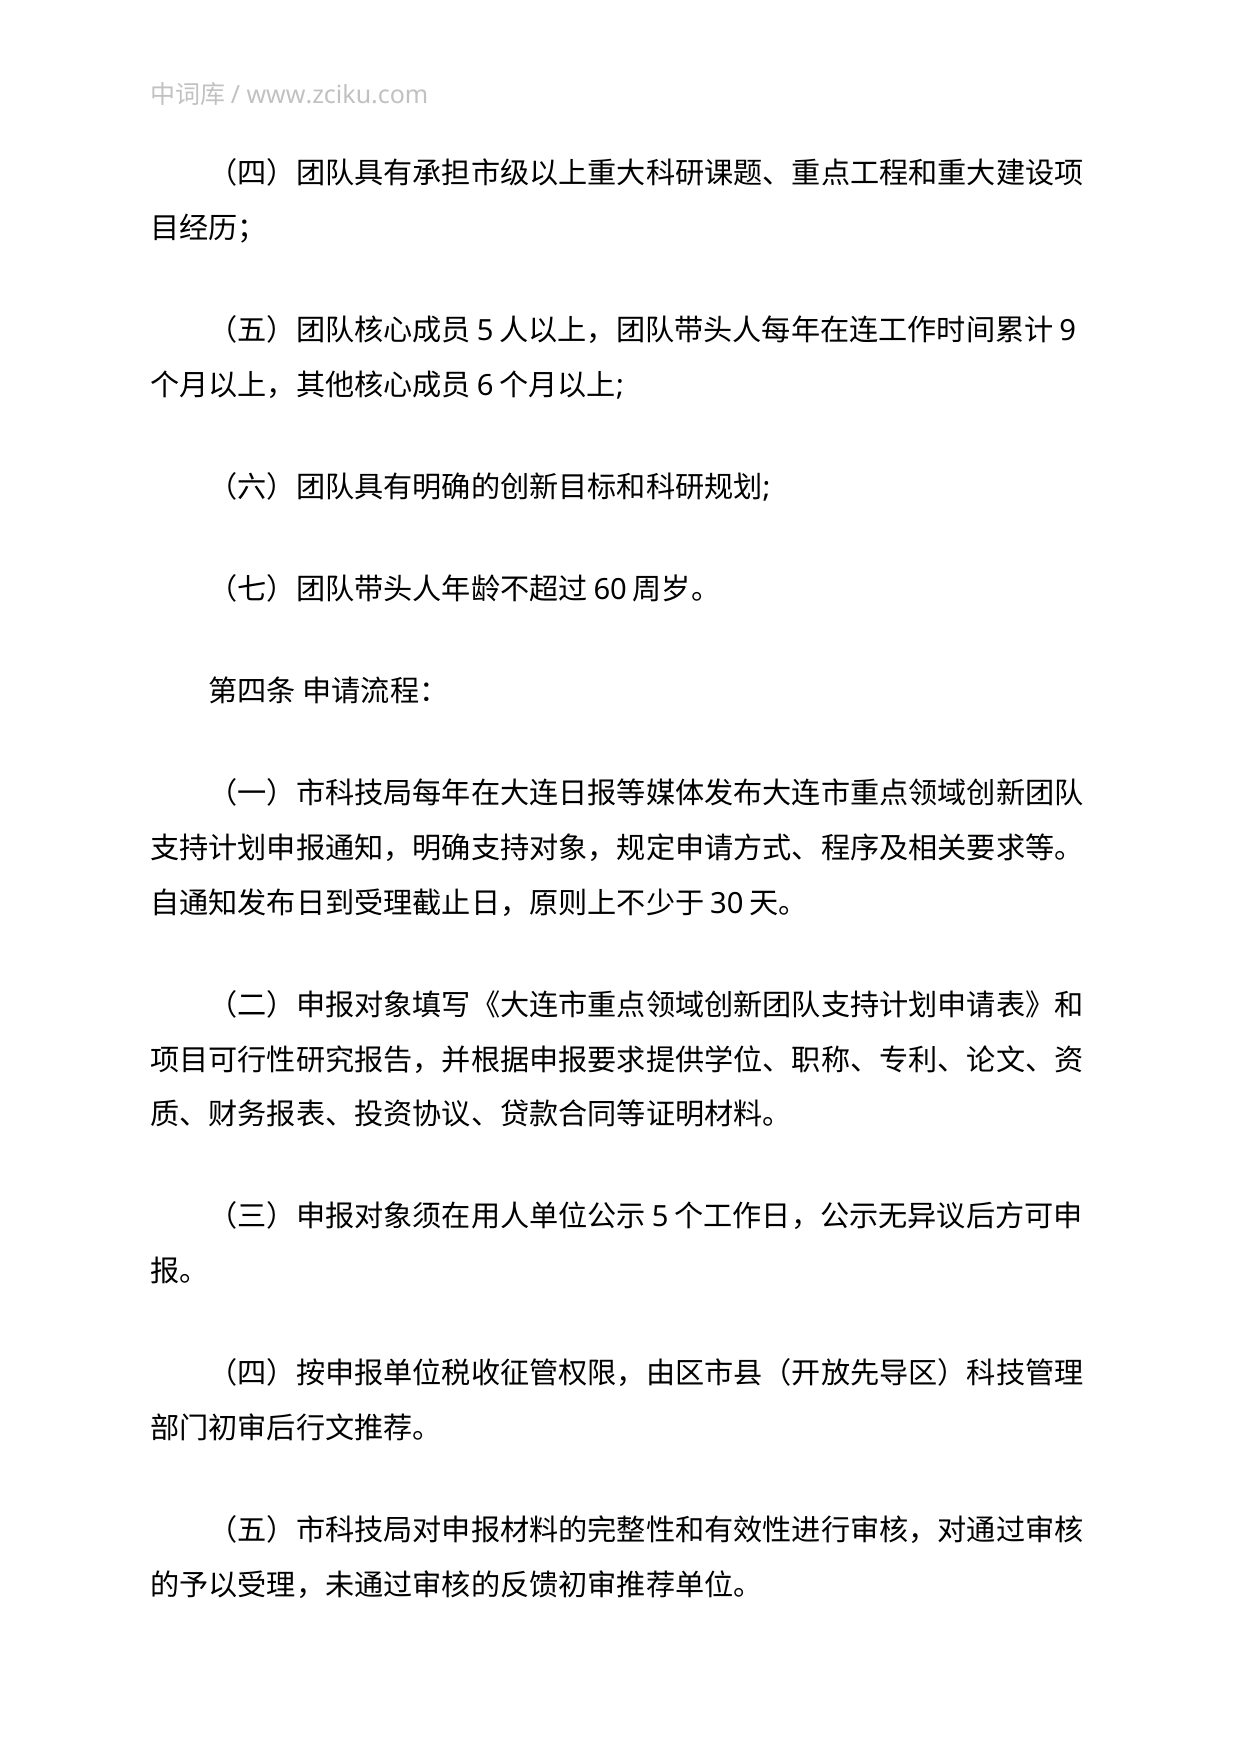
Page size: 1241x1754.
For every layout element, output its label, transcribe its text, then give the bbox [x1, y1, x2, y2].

text （七）团队带头人年龄不超过60周岁。 [150, 566, 1090, 608]
text 第四条 申请流程： [150, 668, 1090, 710]
text （四）团队具有承担市级以上重大科研课题、重点工程和重大建设项目经历； [150, 150, 1090, 247]
text （六）团队具有明确的创新目标和科研规划; [150, 464, 1090, 506]
text （五）市科技局对申报材料的完整性和有效性进行审核，对通过审核的予以受理，未通过审核的反馈初审推荐单位。 [150, 1506, 1090, 1603]
text （五）团队核心成员5人以上，团队带头人每年在连工作时间累计9个月以上，其他核心成员6个月以上; [150, 307, 1090, 404]
text （四）按申报单位税收征管权限，由区市县（开放先导区）科技管理部门初审后行文推荐。 [150, 1349, 1090, 1447]
text （一）市科技局每年在大连日报等媒体发布大连市重点领域创新团队支持计划申报通知，明确支持对象，规定申请方式、程序及相关要求等。自通知发布日到受理截止日，原则上不少于30天。 [150, 769, 1090, 922]
text （二）申报对象填写《大连市重点领域创新团队支持计划申请表》和项目可行性研究报告，并根据申报要求提供学位、职称、专利、论文、资质、财务报表、投资协议、贷款合同等证明材料。 [150, 981, 1090, 1133]
text （三）申报对象须在用人单位公示5个工作日，公示无异议后方可申报。 [150, 1193, 1090, 1290]
